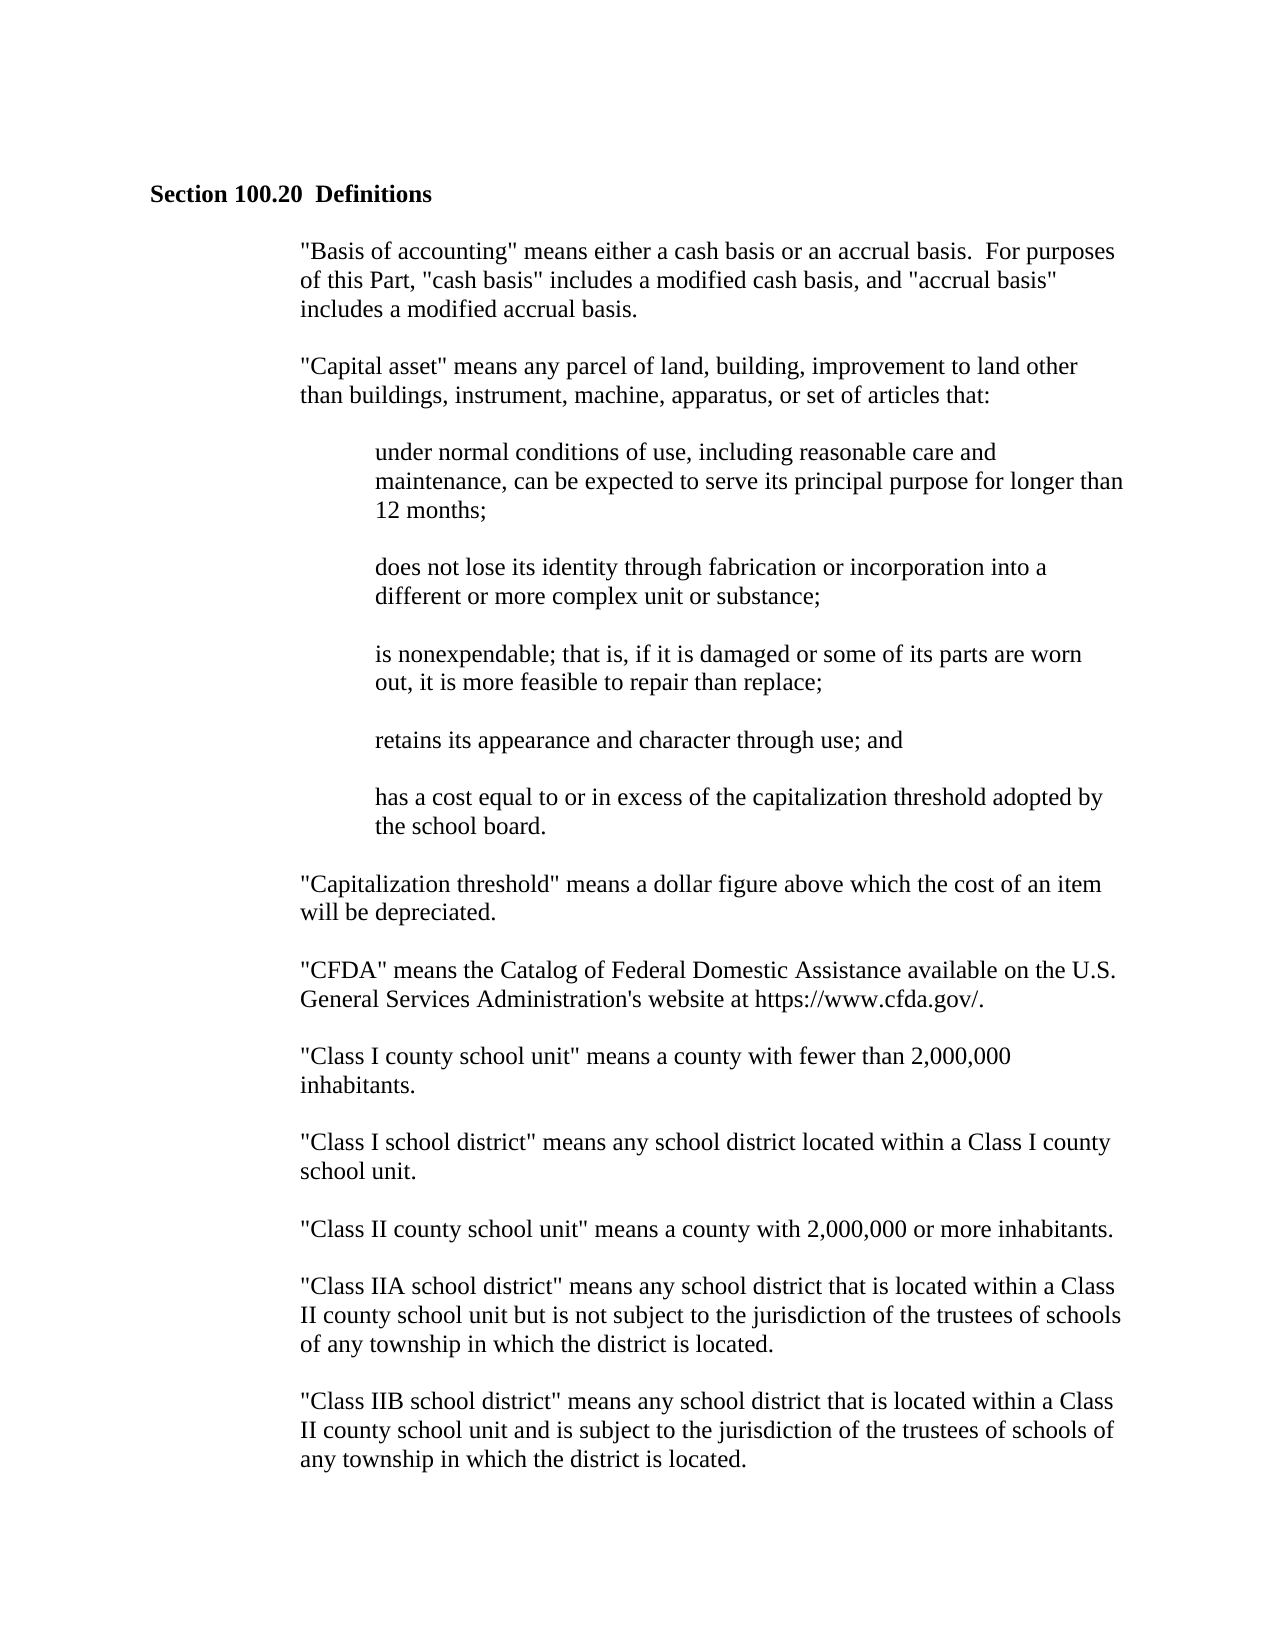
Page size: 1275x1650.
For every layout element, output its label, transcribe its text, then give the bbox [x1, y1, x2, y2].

text "Class I school district" means any school district located within a Class I county school unit. [300, 1127, 1125, 1185]
text does not lose its identity through fabrication or incorporation into a different or more complex unit or substance; [375, 552, 1125, 610]
text "Capitalization threshold" means a dollar figure above which the cost of an item will be depreciated. [300, 869, 1125, 926]
text Section 100.20 Definitions [150, 179, 1125, 207]
text retains its appearance and character through use; and [375, 725, 1125, 754]
text under normal conditions of use, including reasonable care and maintenance, can be expected to serve its principal purpose for longer than 12 months; [375, 437, 1125, 524]
text "Class IIA school district" means any school district that is located within a Class II county school unit but is not subject to the jurisdiction of the trustees of schools of any township in which the district is located. [300, 1271, 1125, 1357]
text "Capital asset" means any parcel of land, building, improvement to land other than buildings, instrument, machine, apparatus, or set of articles that: [300, 351, 1125, 409]
text "Basis of accounting" means either a cash basis or an accrual basis. For purposes of this Part, "cash basis" includes a modified cash basis, and "accrual basis" includes a modified accrual basis. [300, 236, 1125, 322]
text has a cost equal to or in excess of the capitalization threshold adopted by the school board. [375, 782, 1125, 840]
text "Class I county school unit" means a county with fewer than 2,000,000 inhabitants. [300, 1041, 1125, 1099]
text "Class IIB school district" means any school district that is located within a Class II county school unit and is subject to the jurisdiction of the trustees of schools of any township in which the district is located. [300, 1386, 1125, 1472]
text is nonexpendable; that is, if it is damaged or some of its parts are worn out, it is more feasible to repair than replace; [375, 639, 1125, 696]
text "CFDA" means the Catalog of Federal Domestic Assistance available on the U.S. General Services Administration's website at https://www.cfda.gov/. [300, 955, 1125, 1012]
text "Class II county school unit" means a county with 2,000,000 or more inhabitants. [300, 1214, 1125, 1242]
